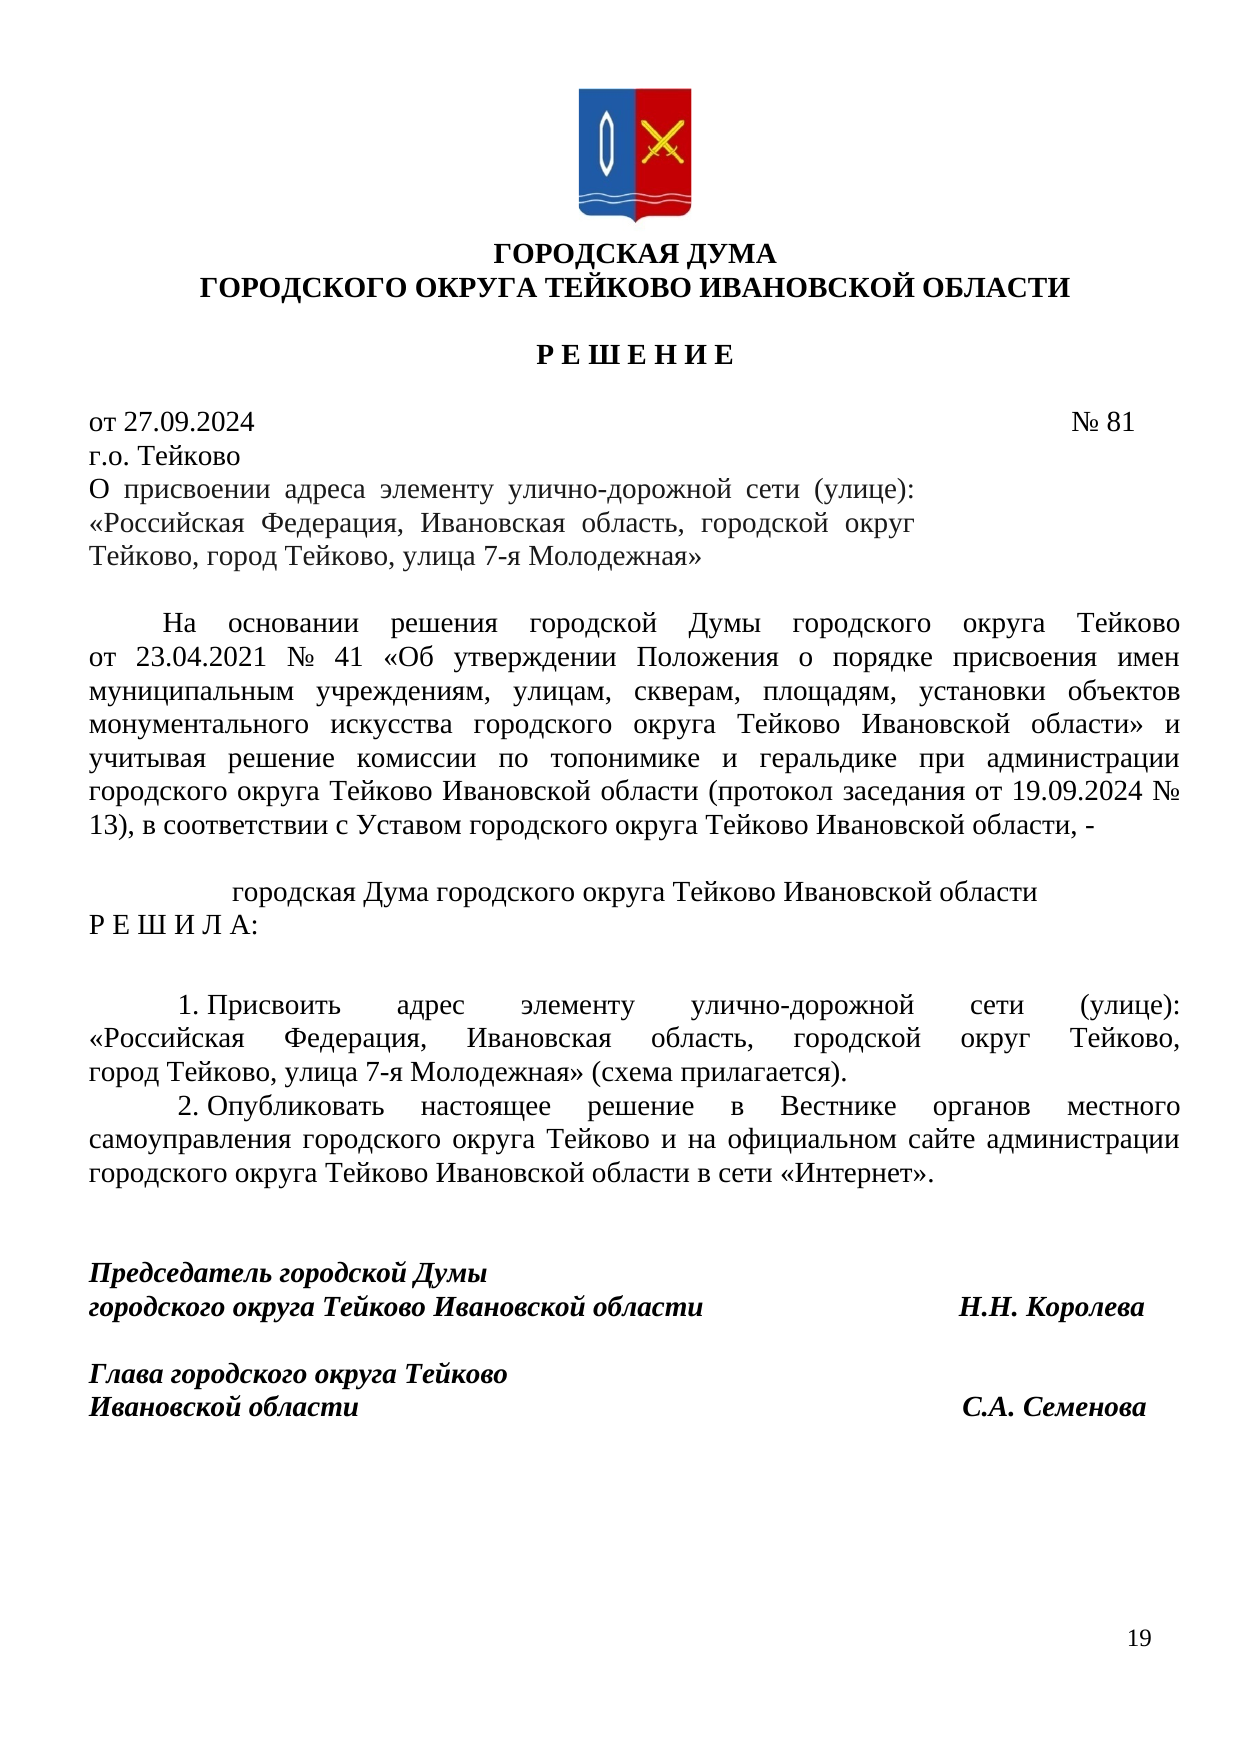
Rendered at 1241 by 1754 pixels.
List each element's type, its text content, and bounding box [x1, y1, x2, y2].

list Опубликовать настоящее решение в Вестнике органов местного самоуправления городского округа Тейково и на официальном сайте администрации городского округа Тейково Ивановской области в сети «Интернет». [89, 1088, 1181, 1188]
text Р Е Ш Е Н И Е [89, 337, 1181, 371]
title от 27.09.2024 № 81 [89, 404, 1181, 438]
text Председатель городской Думы [89, 1255, 1181, 1289]
text ГОРОДСКАЯ ДУМА [89, 237, 1181, 270]
text Глава городского округа Тейково [89, 1356, 1181, 1389]
text Ивановской области С.А. Семенова [89, 1389, 1181, 1423]
text Р Е Ш И Л А: [89, 907, 1181, 941]
text городская Дума городского округа Тейково Ивановской области [89, 874, 1181, 907]
text ГОРОДСКОГО ОКРУГА ТЕЙКОВО ИВАНОВСКОЙ ОБЛАСТИ [89, 270, 1181, 304]
text городского округа Тейково Ивановской области Н.Н. Королева [89, 1289, 1181, 1322]
picture [578, 88, 692, 237]
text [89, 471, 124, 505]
list Присвоить адрес элементу улично-дорожной сети (улице): «Российская Федерация, Ивановская область, городской округ Тейково, город Тейково, улица 7-я Молодежная» (схема прилагается). [89, 987, 1181, 1088]
text На основании решения городской Думы городского округа Тейково от 23.04.2021 № 41 «Об утверждении Положения о порядке присвоения имен муниципальным учреждениям, улицам, скверам, площадям, установки объектов монументального искусства городского округа Тейково Ивановской области» и учитывая решение комиссии по топонимике и геральдике при администрации городского округа Тейково Ивановской области (протокол заседания от 19.09.2024 № 13), в соответствии с Уставом городского округа Тейково Ивановской области, - [89, 606, 1181, 840]
text О присвоении адреса элементу улично-дорожной сети (улице): «Российская Федерация, Ивановская область, городской округ Тейково, город Тейково, улица 7-я Молодежная» [89, 538, 915, 572]
text г.о. Тейково [89, 438, 1152, 471]
